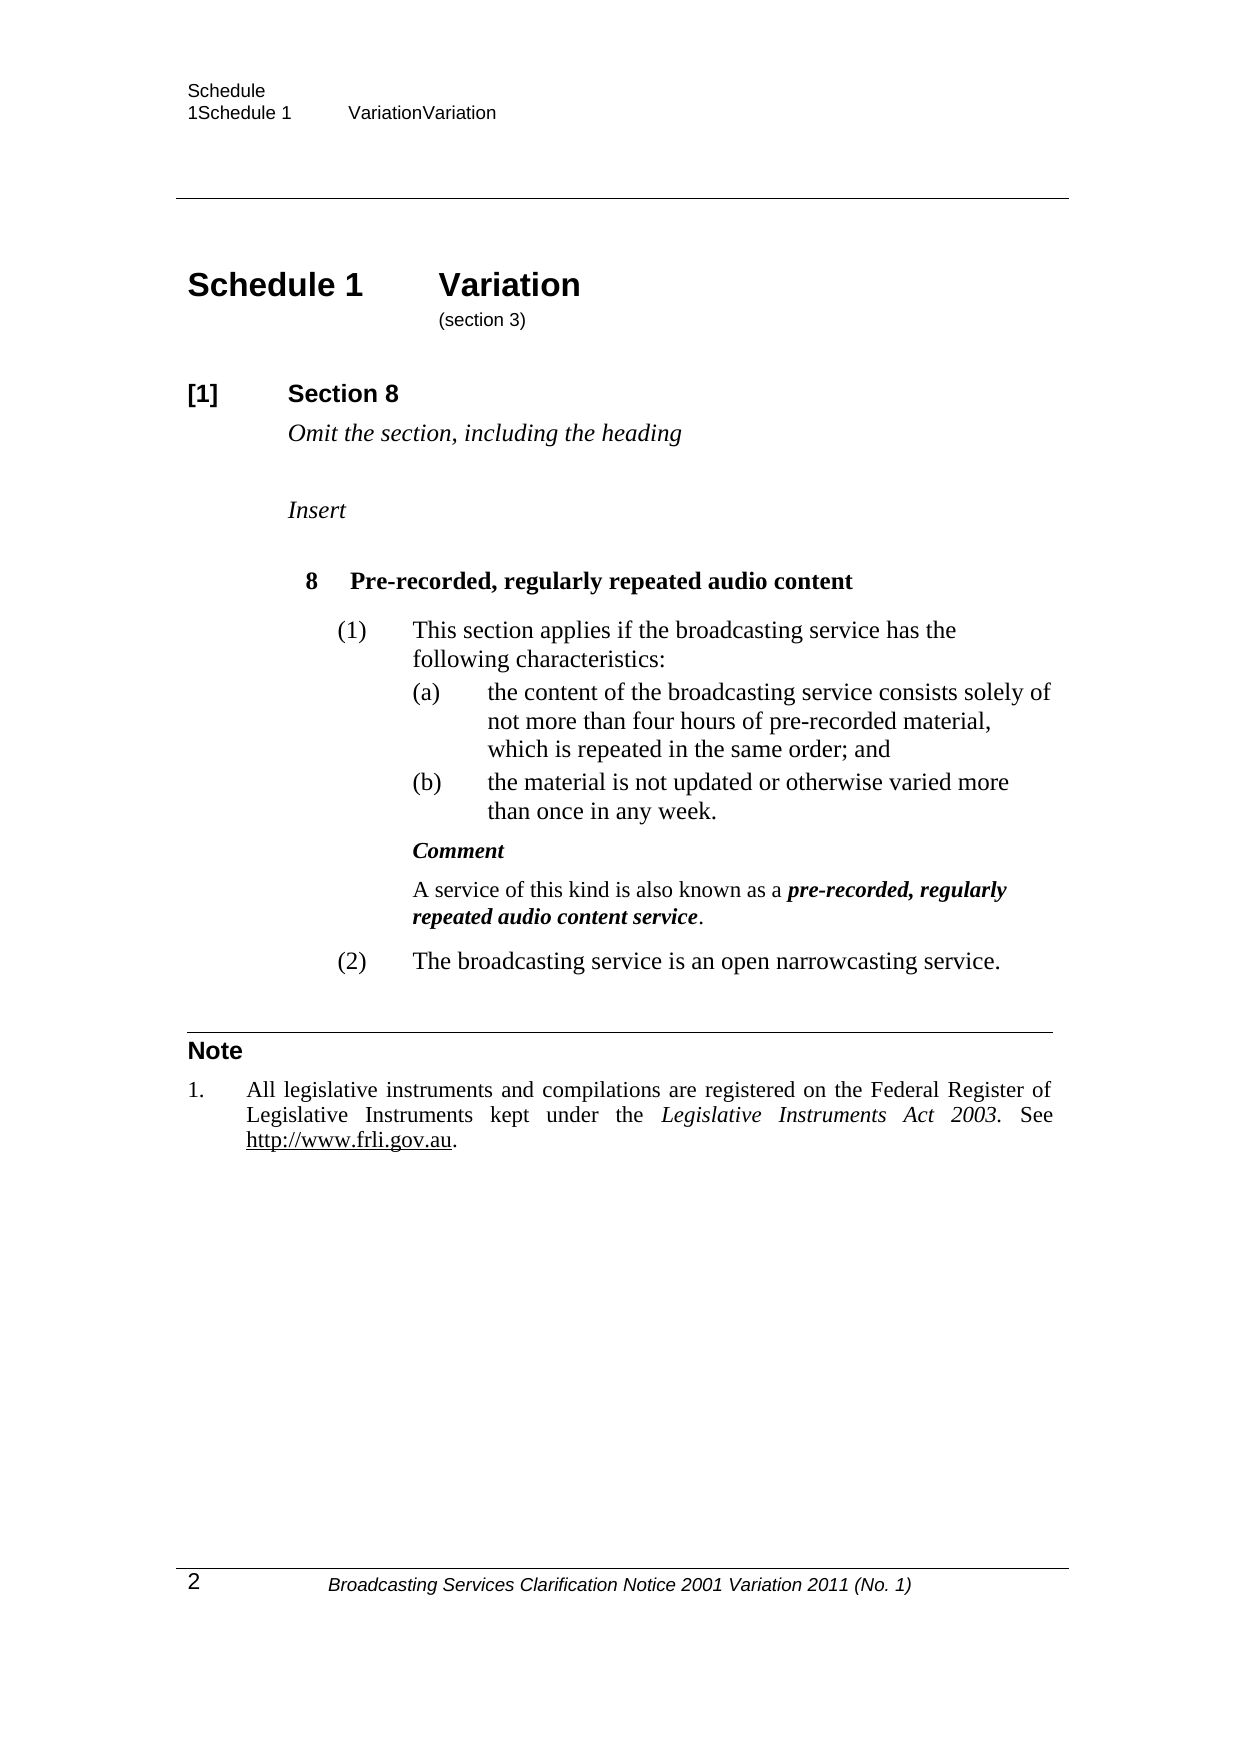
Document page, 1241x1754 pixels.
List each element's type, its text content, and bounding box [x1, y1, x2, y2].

text 8 Pre-recorded, regularly repeated audio content [305, 566, 1053, 594]
text A service of this kind is also known as a pre-recorded, regularly repeated audio content service. [412, 876, 1053, 929]
text Omit the section, including the heading [288, 420, 1053, 447]
text Schedule 1 Variation [187, 265, 1053, 303]
text (a) the content of the broadcasting service consists solely of not more than four hours of pre-recorded material, which is repeated in the same order; and [412, 677, 1053, 763]
text (section 3) [438, 309, 1053, 330]
text Comment [412, 837, 1053, 864]
text 1. All legislative instruments and compilations are registered on the Federal Register of Legislative Instruments kept under the Legislative Instruments Act 2003. See http://www.frli.gov.au. [187, 1077, 1053, 1152]
text (b) the material is not updated or otherwise varied more than once in any week. [412, 767, 1053, 825]
text Insert [288, 497, 1053, 524]
text Note [187, 1033, 1053, 1064]
text (1) This section applies if the broadcasting service has the following characteristics: [337, 615, 1053, 673]
text (2) The broadcasting service is an open narrowcasting service. [317, 948, 1053, 975]
